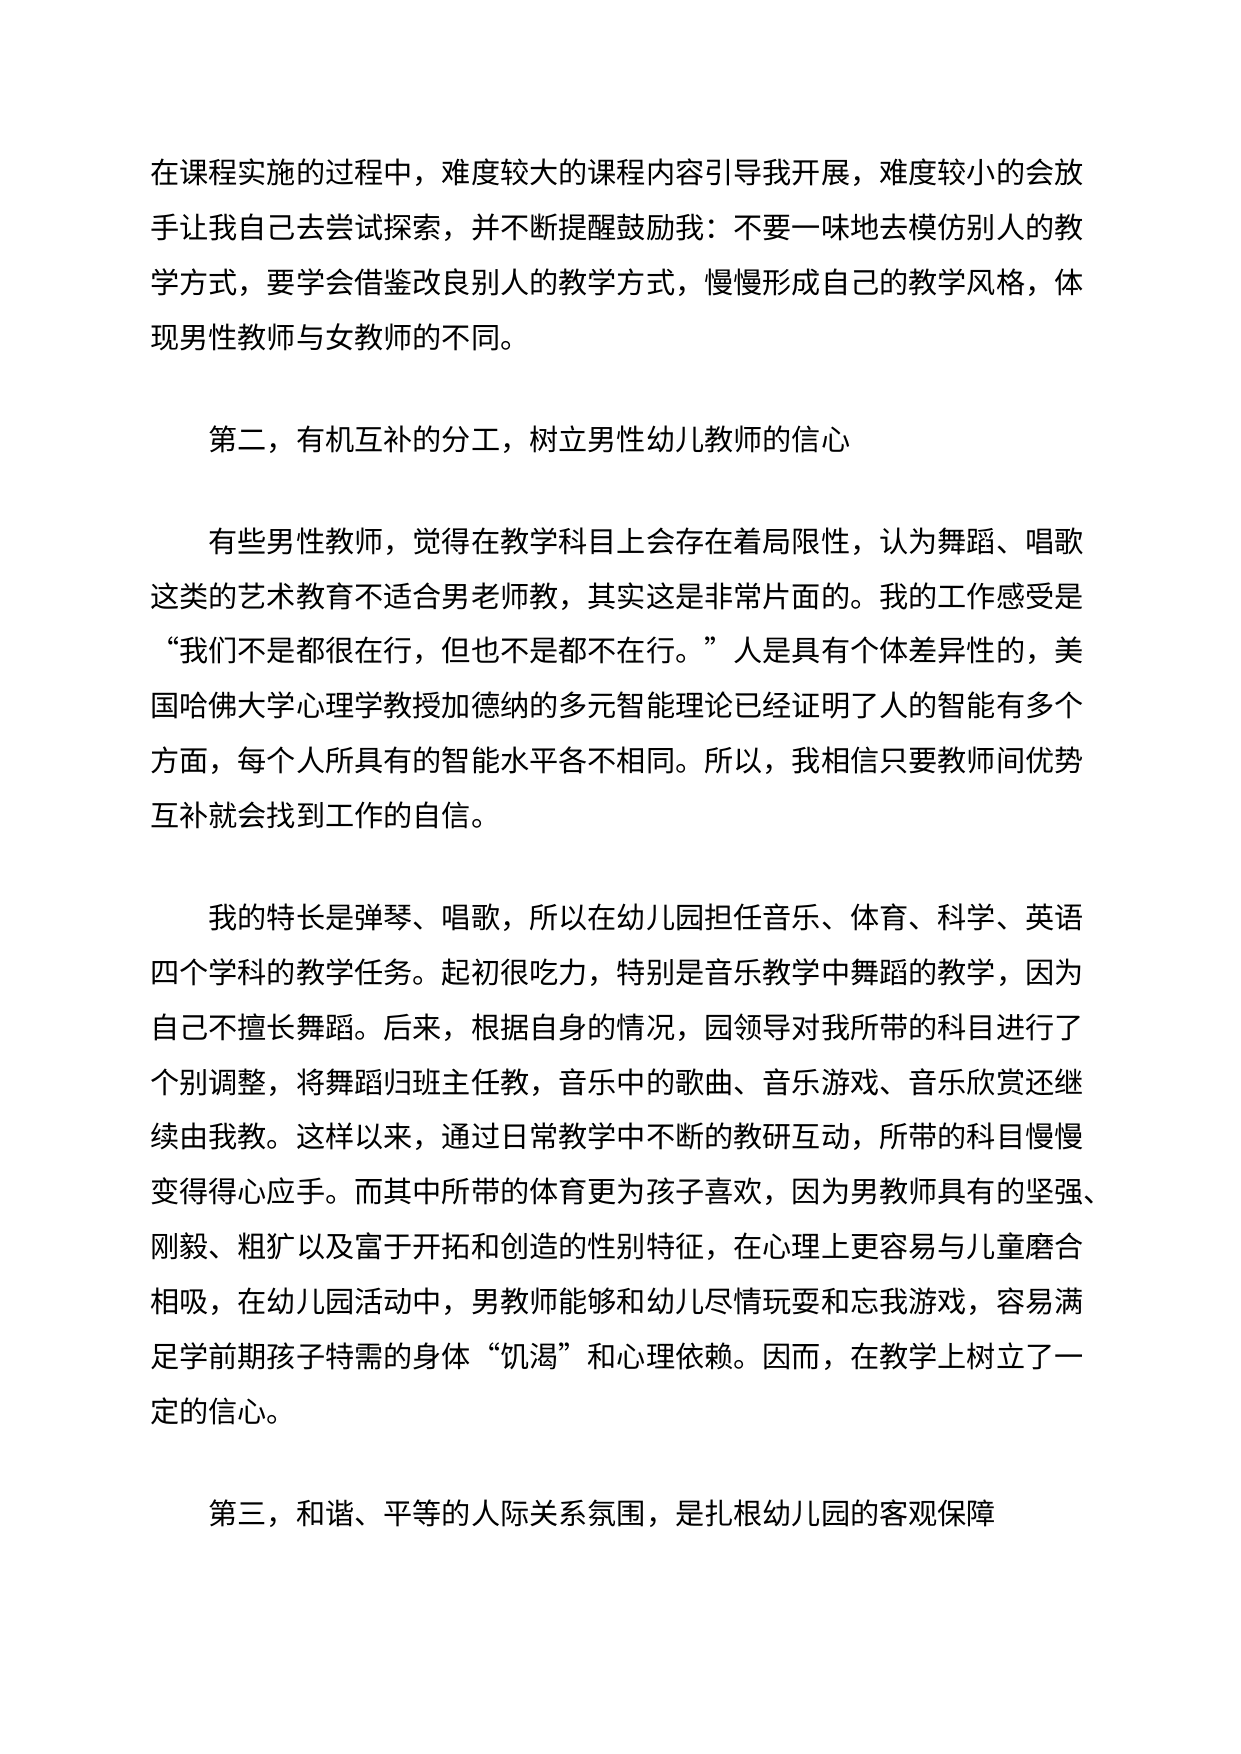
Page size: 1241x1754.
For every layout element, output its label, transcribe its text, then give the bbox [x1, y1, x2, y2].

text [150, 150, 1090, 357]
text 第二，有机互补的分工，树立男性幼儿教师的信心 [150, 416, 1090, 459]
text 有些男性教师，觉得在教学科目上会存在着局限性，认为舞蹈、唱歌这类的艺术教育不适合男老师教，其实这是非常片面的。我的工作感受是“我们不是都很在行，但也不是都不在行。”人是具有个体差异性的，美国哈佛大学心理学教授加德纳的多元智能理论已经证明了人的智能有多个方面，每个人所具有的智能水平各不相同。所以，我相信只要教师间优势互补就会找到工作的自信。 [150, 518, 1090, 835]
text 我的特长是弹琴、唱歌，所以在幼儿园担任音乐、体育、科学、英语四个学科的教学任务。起初很吃力，特别是音乐教学中舞蹈的教学，因为自己不擅长舞蹈。后来，根据自身的情况，园领导对我所带的科目进行了个别调整，将舞蹈归班主任教，音乐中的歌曲、音乐游戏、音乐欣赏还继续由我教。这样以来，通过日常教学中不断的教研互动，所带的科目慢慢变得得心应手。而其中所带的体育更为孩子喜欢，因为男教师具有的坚强、刚毅、粗犷以及富于开拓和创造的性别特征，在心理上更容易与儿童磨合相吸，在幼儿园活动中，男教师能够和幼儿尽情玩耍和忘我游戏，容易满足学前期孩子特需的身体“饥渴”和心理依赖。因而，在教学上树立了一定的信心。 [150, 894, 1090, 1431]
text 第三，和谐、平等的人际关系氛围，是扎根幼儿园的客观保障 [150, 1490, 1090, 1533]
